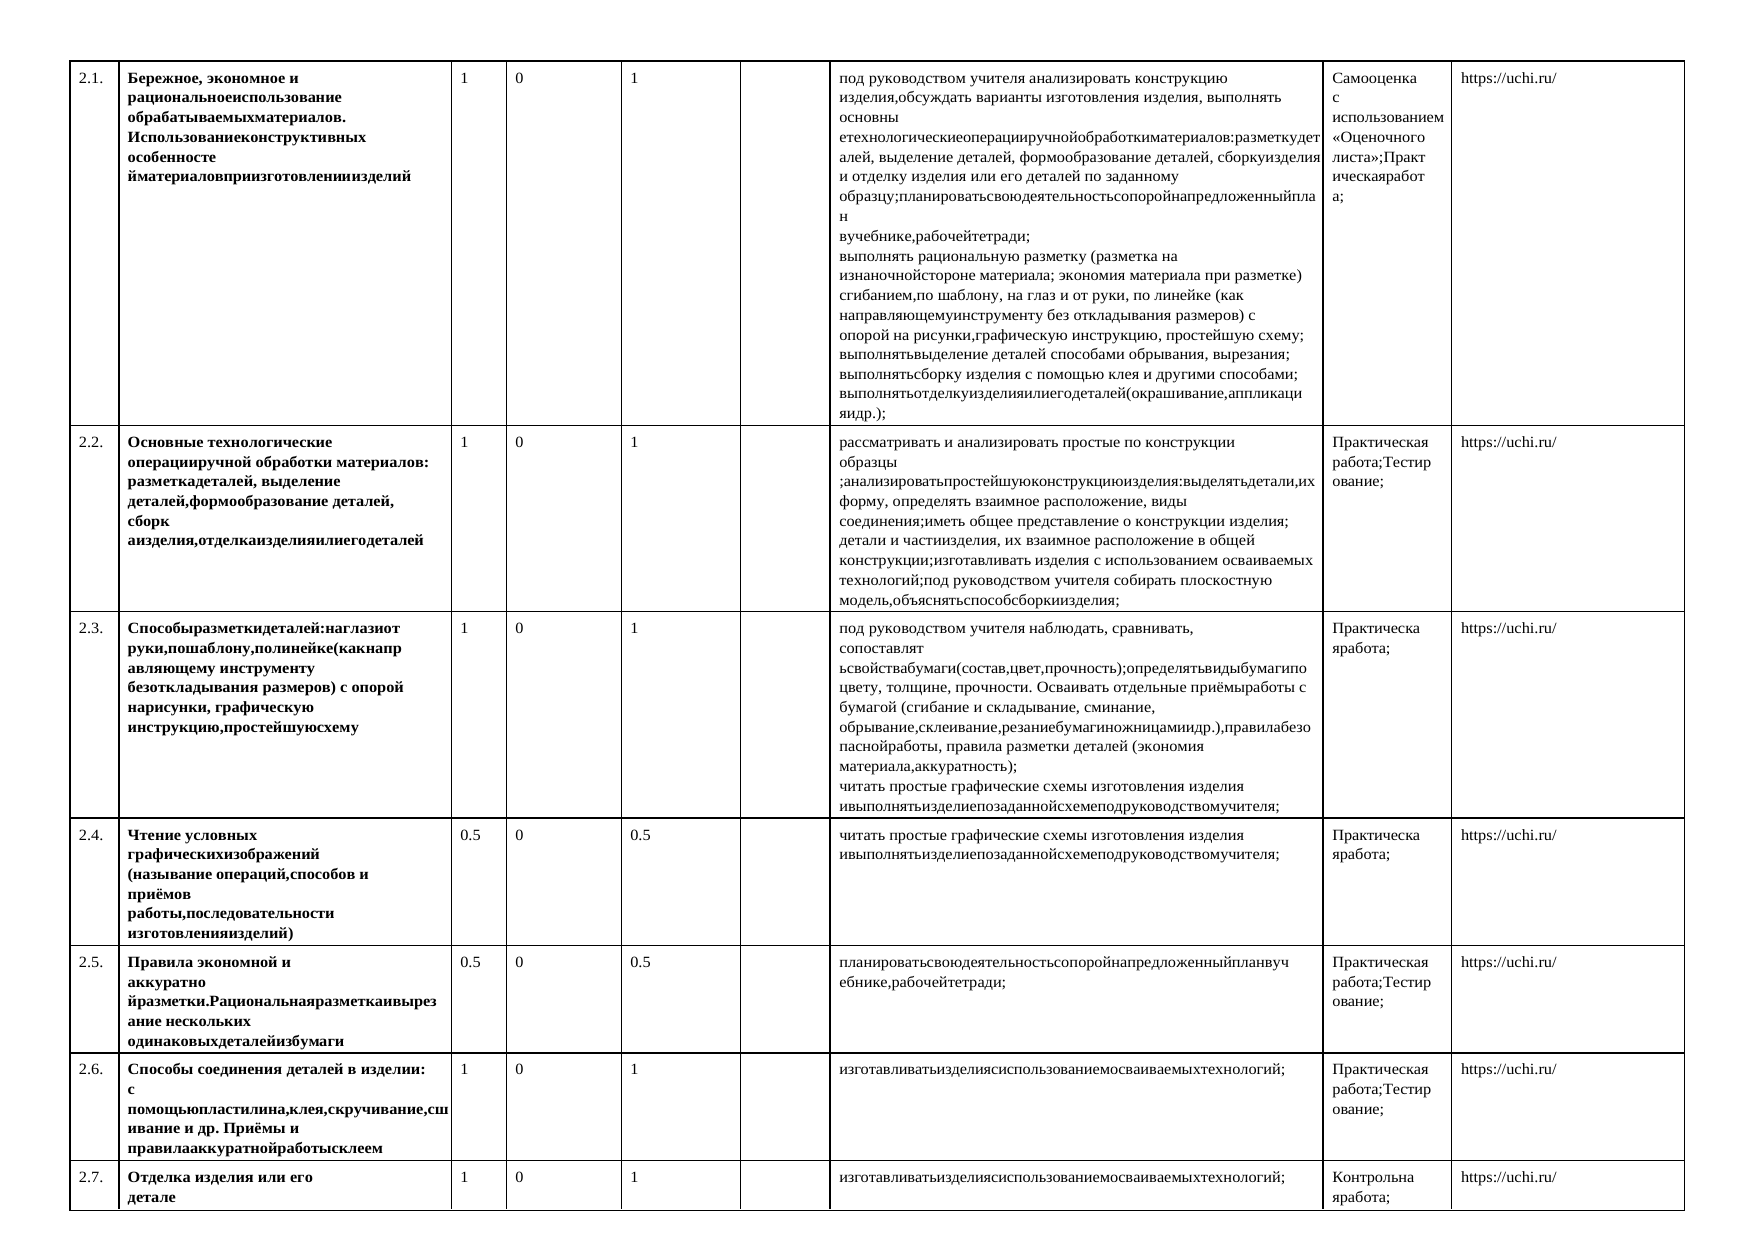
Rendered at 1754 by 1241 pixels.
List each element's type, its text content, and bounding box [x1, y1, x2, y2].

table_cell Способы соединения деталей в изделии: спомощьюпластилина,клея,скручивание,сшивание и др. Приёмы и правилааккуратнойработысклеем [120, 1054, 451, 1159]
table_cell 1 [622, 1054, 740, 1159]
table_header [741, 62, 829, 424]
table_cell 1 [622, 612, 740, 817]
table_cell 0.5 [452, 946, 506, 1052]
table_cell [831, 1054, 1322, 1159]
table_cell [741, 612, 829, 817]
table_cell 2.3. [71, 612, 118, 817]
table_cell 2.6. [71, 1054, 118, 1159]
table_cell 0 [507, 946, 621, 1052]
table_header Самооценка сиспользованием «Оценочноголиста»;Практическаяработа; [1324, 62, 1451, 424]
table_cell рассматривать и анализировать простые по конструкции образцы;анализироватьпростейшуюконструкциюизделия:выделятьдетали,их форму, определять взаимное расположение, виды соединения;иметь общее представление о конструкции изделия; детали и частиизделия, их взаимное расположение в общей конструкции;изготавливать изделия с использованием осваиваемых технологий;под руководством учителя собирать плоскостную модель,объяснятьспособсборкиизделия; [831, 426, 1322, 611]
table_cell под руководством учителя наблюдать, сравнивать, сопоставлятьсвойствабумаги(состав,цвет,прочность);определятьвидыбумагипо цвету, толщине, прочности. Осваивать отдельные приёмыработы с бумагой (сгибание и складывание, сминание, обрывание,склеивание,резаниебумагиножницамиидр.),правилабезопаснойработы, правила разметки деталей (экономия материала,аккуратность); читать простые графические схемы изготовления изделия ивыполнятьизделиепозаданнойсхемеподруководствомучителя; [831, 612, 1322, 817]
table_cell 2.5. [71, 946, 118, 1052]
table_cell https://uchi.ru/ [1452, 426, 1684, 611]
table_header 1 [622, 62, 740, 424]
table_cell https://uchi.ru/ [1452, 1161, 1684, 1209]
table_cell Практическаяработа; [1324, 612, 1451, 817]
table_cell Правила экономной и аккуратнойразметки.Рациональнаяразметкаивырезание нескольких одинаковыхдеталейизбумаги [120, 946, 451, 1052]
table_header 0 [507, 62, 621, 424]
table_cell 1 [452, 1161, 506, 1209]
table_cell Практическаяработа;Тестирование; [1324, 426, 1451, 611]
table_cell Контрольнаяработа; [1324, 1161, 1451, 1209]
table_cell 0.5 [622, 819, 740, 944]
table_cell Основные технологические операцииручной обработки материалов: разметкадеталей, выделение деталей,формообразование деталей, сборкаизделия,отделкаизделияилиегодеталей [120, 426, 451, 611]
table_cell 0.5 [622, 946, 740, 1052]
table_cell https://uchi.ru/ [1452, 1054, 1684, 1159]
table_cell 1 [622, 426, 740, 611]
table_header 2.1. [71, 62, 118, 424]
table_cell Способыразметкидеталей:наглазиотруки,пошаблону,полинейке(какнаправляющему инструменту безоткладывания размеров) с опорой нарисунки, графическую инструкцию,простейшуюсхему [120, 612, 451, 817]
table_header https://uchi.ru/ [1452, 62, 1684, 424]
table_cell 0 [507, 819, 621, 944]
table_cell 2.7. [71, 1161, 118, 1209]
table_cell 1 [622, 1161, 740, 1209]
table_cell читать простые графические схемы изготовления изделия ивыполнятьизделиепозаданнойсхемеподруководствомучителя; [831, 819, 1322, 944]
table_cell 2.2. [71, 426, 118, 611]
table_cell Чтение условных графическихизображений (называние операций,способов и приёмов работы,последовательности изготовленияизделий) [120, 819, 451, 944]
table_cell https://uchi.ru/ [1452, 612, 1684, 817]
table_cell [741, 1054, 829, 1159]
table_cell 1 [452, 426, 506, 611]
table_cell 1 [452, 1054, 506, 1159]
table_cell [741, 1161, 829, 1209]
table_cell [741, 819, 829, 944]
table_cell Практическаяработа;Тестирование; [1324, 1054, 1451, 1159]
table_header под руководством учителя анализировать конструкцию изделия,обсуждать варианты изготовления изделия, выполнять основныетехнологическиеоперацииручнойобработкиматериалов:разметкудеталей, выделение деталей, формообразование деталей, сборкуизделия и отделку изделия или его деталей по заданному образцу;планироватьсвоюдеятельностьсопоройнапредложенныйплан вучебнике,рабочейтетради; выполнять рациональную разметку (разметка на изнаночнойстороне материала; экономия материала при разметке) сгибанием,по шаблону, на глаз и от руки, по линейке (как направляющемуинструменту без откладывания размеров) с опорой на рисунки,графическую инструкцию, простейшую схему; выполнятьвыделение деталей способами обрывания, вырезания; выполнятьсборку изделия с помощью клея и другими способами; выполнятьотделкуизделияилиегодеталей(окрашивание,аппликацияидр.); [831, 62, 1322, 424]
table_cell 0 [507, 612, 621, 817]
table_header 1 [452, 62, 506, 424]
table_cell [741, 946, 829, 1052]
table_cell [741, 426, 829, 611]
table_cell 0 [507, 426, 621, 611]
table_cell https://uchi.ru/ [1452, 819, 1684, 944]
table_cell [120, 1161, 451, 1209]
table_cell 2.4. [71, 819, 118, 944]
table_cell 0 [507, 1161, 621, 1209]
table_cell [831, 1161, 1322, 1209]
table_cell 0 [507, 1054, 621, 1159]
table_cell https://uchi.ru/ [1452, 946, 1684, 1052]
table_header Бережное, экономное и рациональноеиспользование обрабатываемыхматериалов. Использованиеконструктивных особенностейматериаловприизготовленииизделий [120, 62, 451, 424]
table_cell 1 [452, 612, 506, 817]
table_cell Практическаяработа; [1324, 819, 1451, 944]
table_cell 0.5 [452, 819, 506, 944]
table_cell Практическаяработа;Тестирование; [1324, 946, 1451, 1052]
table_cell планироватьсвоюдеятельностьсопоройнапредложенныйпланвучебнике,рабочейтетради; [831, 946, 1322, 1052]
